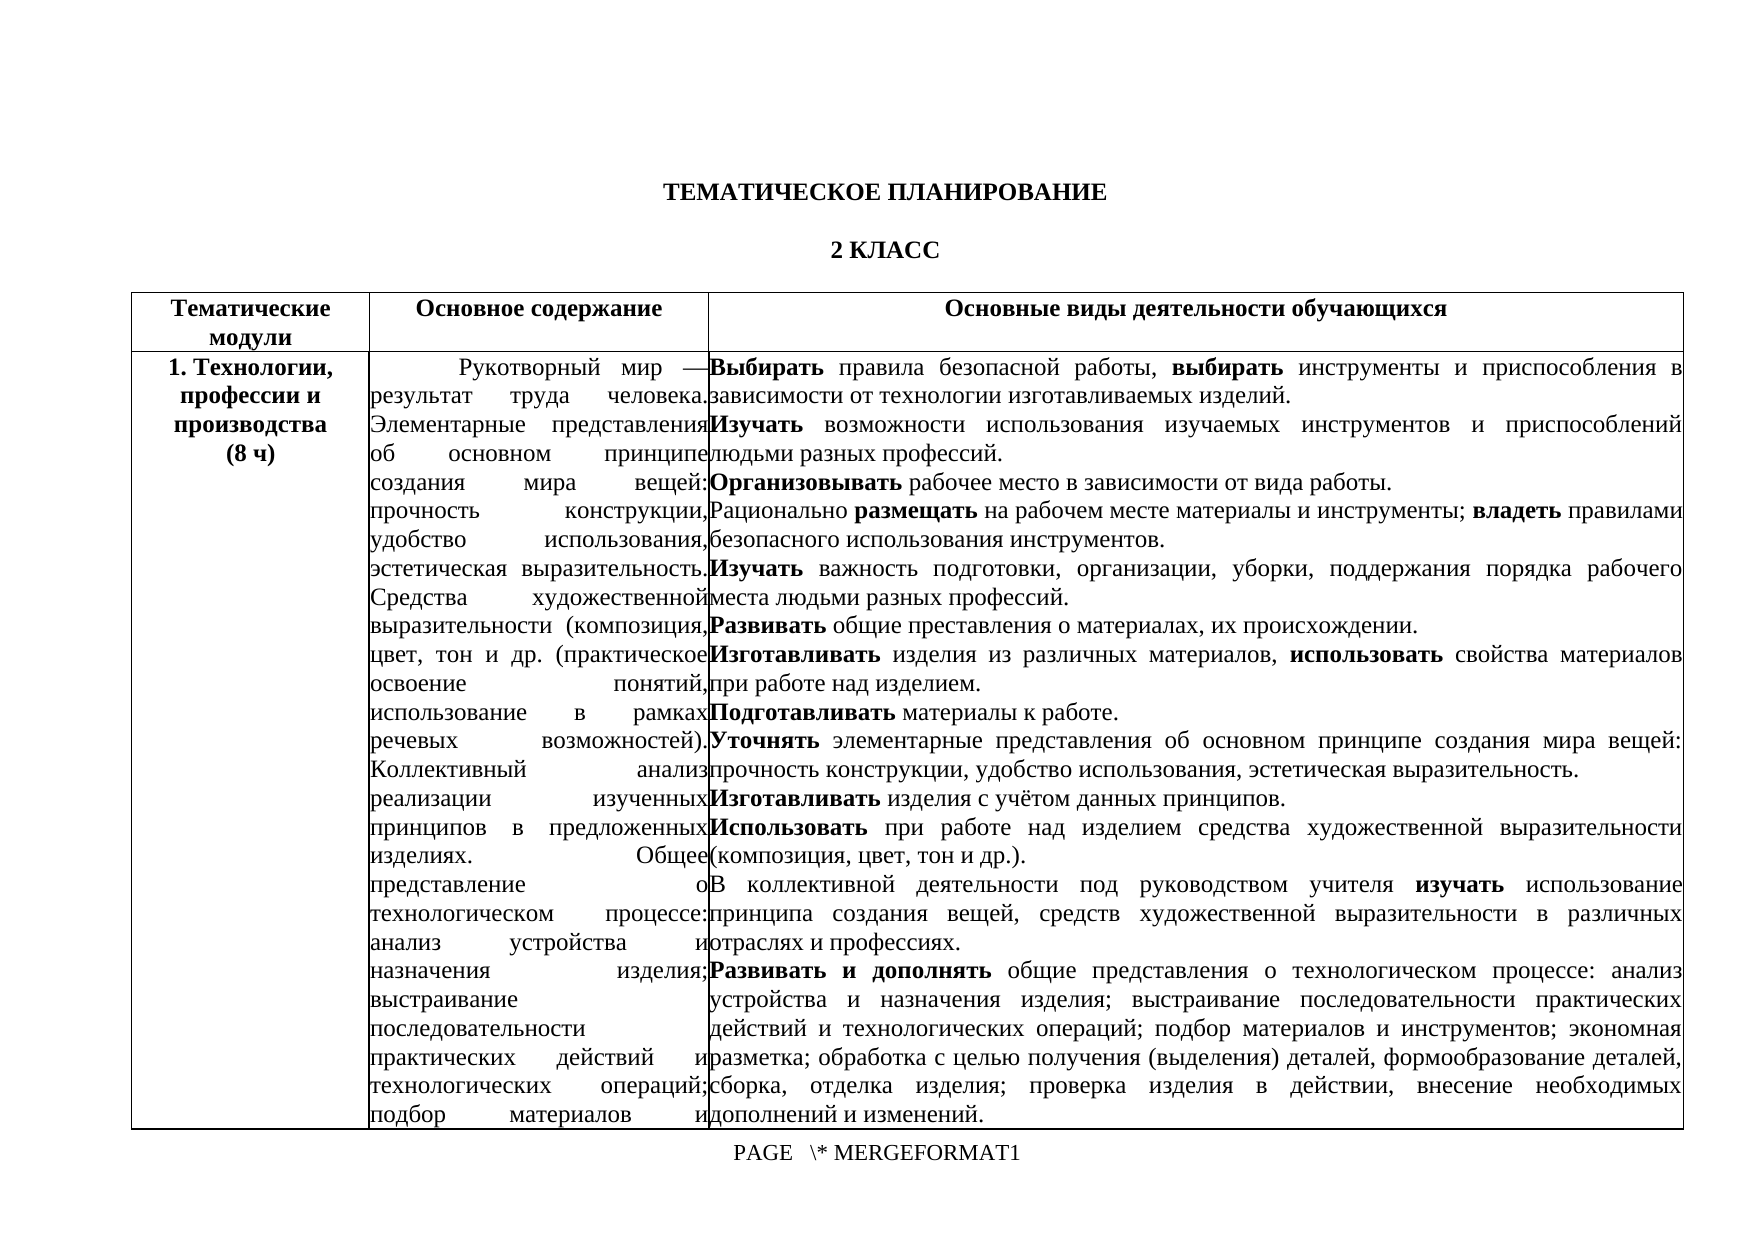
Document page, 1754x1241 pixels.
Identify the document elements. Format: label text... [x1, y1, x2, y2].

table_header Основные виды деятельности обучающихся [709, 293, 1683, 351]
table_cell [132, 352, 368, 1128]
table_header Основное содержание [370, 293, 708, 351]
subtitle 2 КЛАСС [134, 235, 1636, 263]
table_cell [710, 352, 1683, 1128]
subtitle ТЕМАТИЧЕСКОЕ ПЛАНИРОВАНИЕ [134, 177, 1636, 206]
table_header Тематические модули [132, 293, 369, 351]
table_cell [370, 352, 708, 1128]
